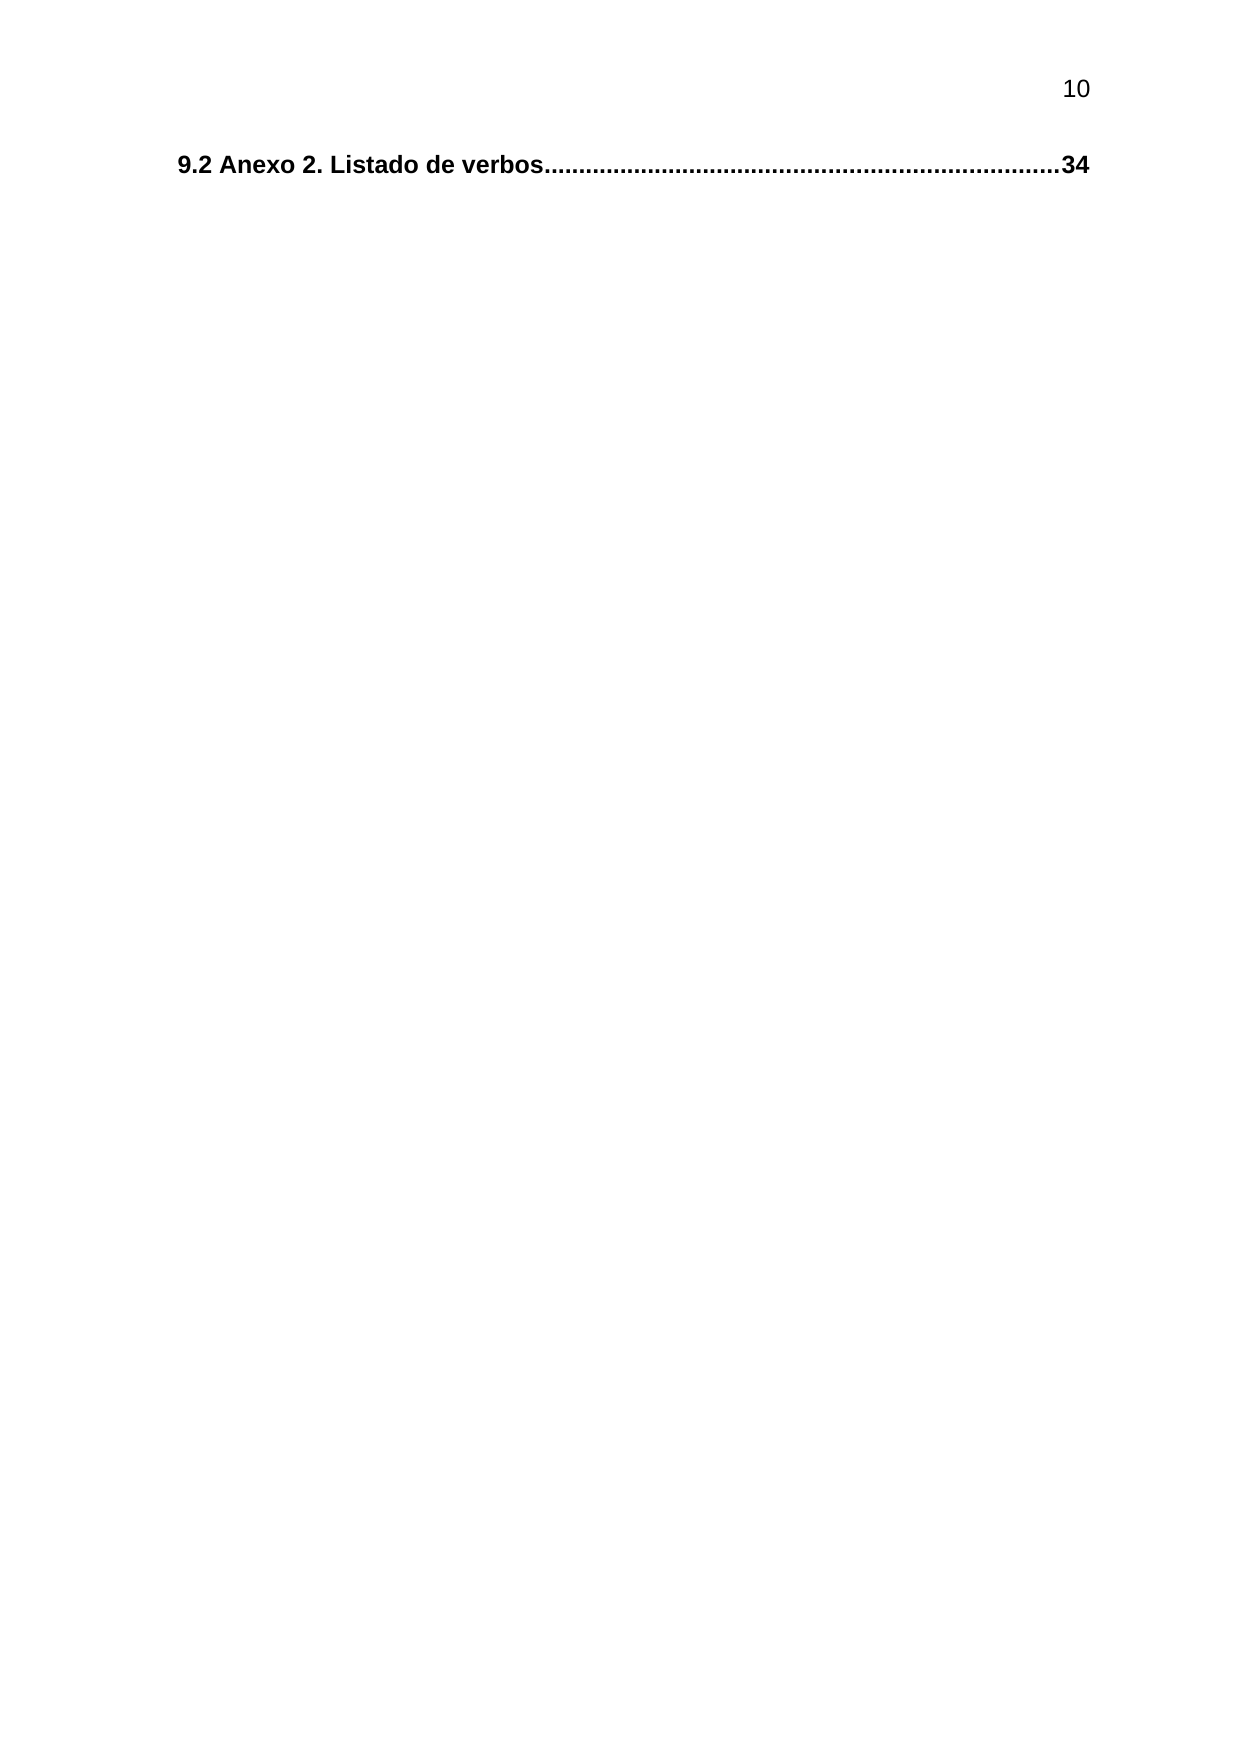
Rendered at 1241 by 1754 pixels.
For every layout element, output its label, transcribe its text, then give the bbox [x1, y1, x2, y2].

text 9.2 Anexo 2. Listado de verbos 34 [177, 150, 1090, 179]
